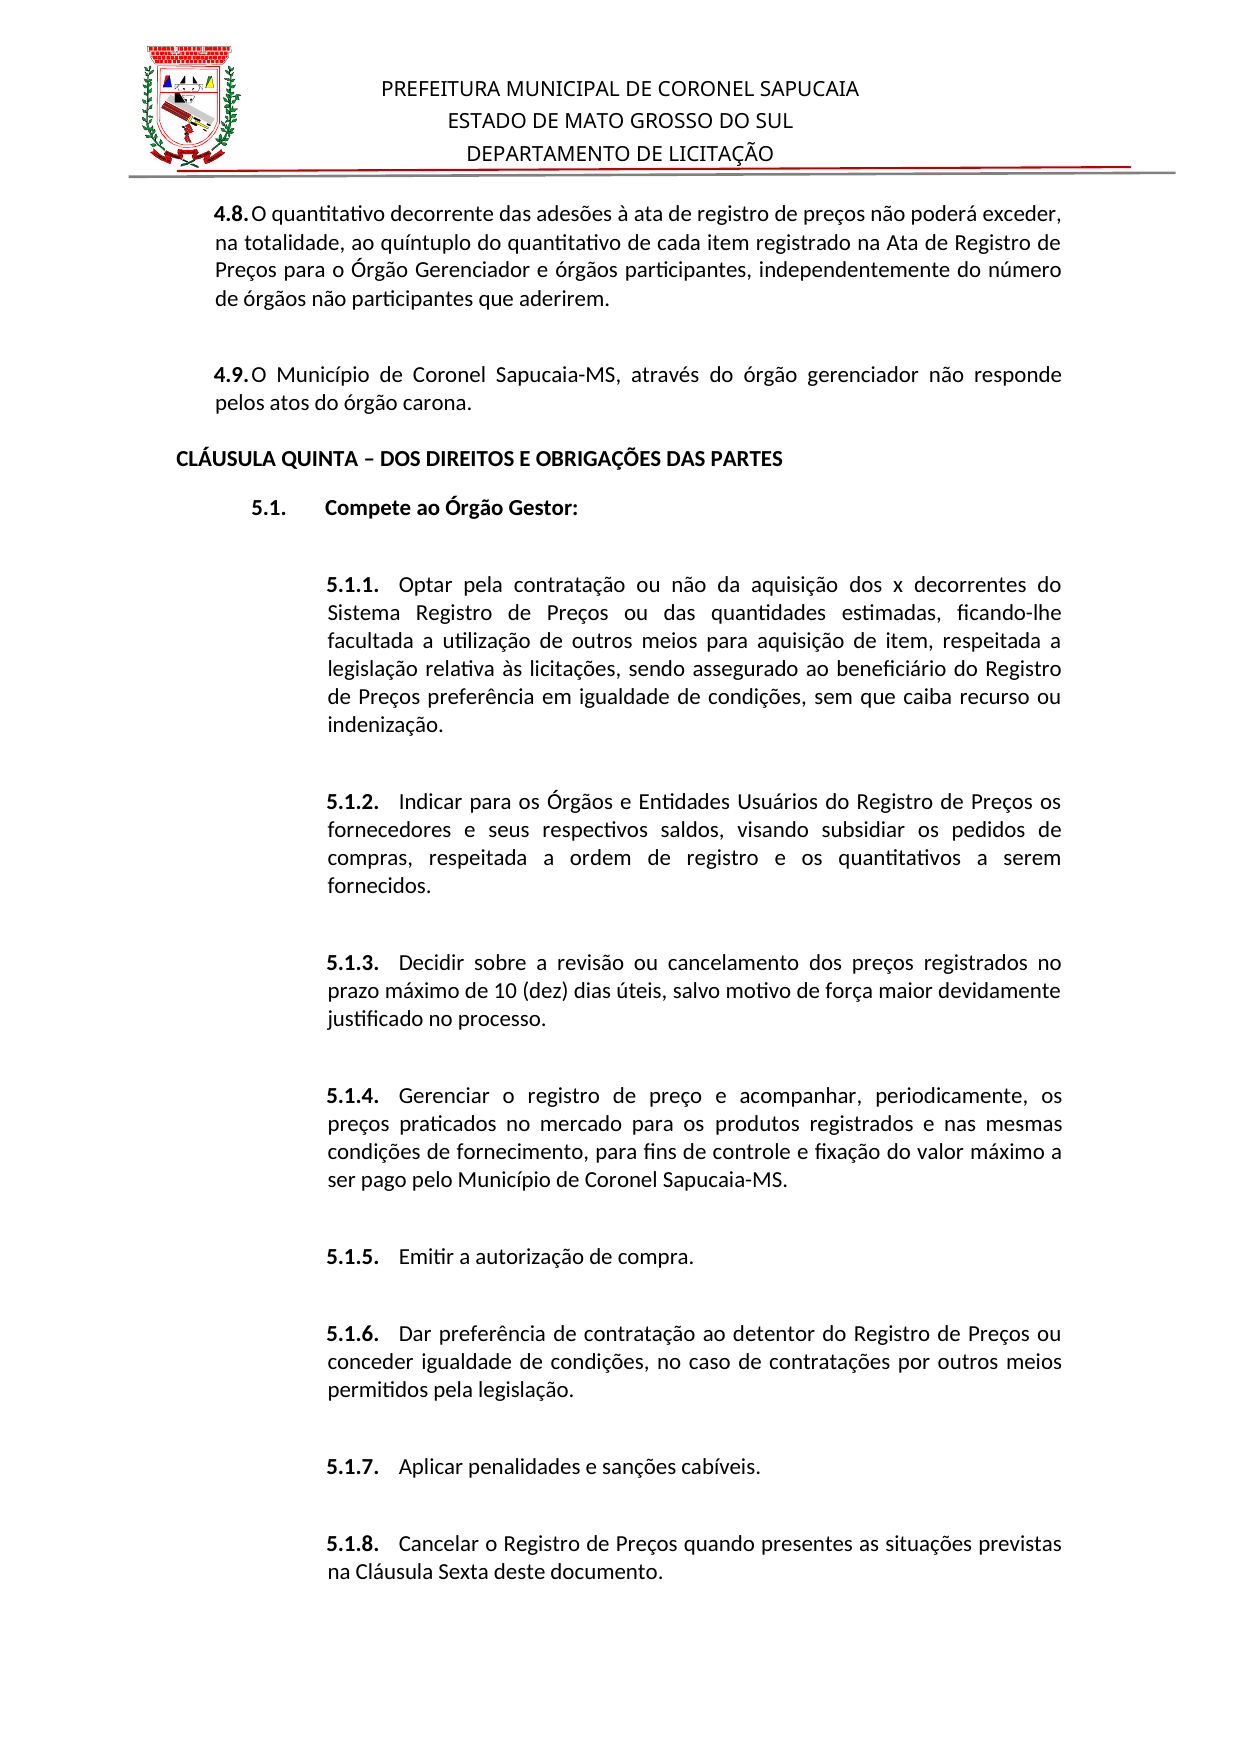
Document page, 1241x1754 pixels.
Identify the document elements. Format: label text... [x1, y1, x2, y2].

list Indicar para os Órgãos e Entidades Usuários do Registro de Preços os fornecedores e seus respectivos saldos, visando subsidiar os pedidos de compras, respeitada a ordem de registro e os quantitativos a serem fornecidos. [326, 787, 1063, 899]
list O Município de Coronel Sapucaia-MS, através do órgão gerenciador não responde pelos atos do órgão carona. [213, 361, 1063, 417]
list Decidir sobre a revisão ou cancelamento dos preços registrados no prazo máximo de 10 (dez) dias úteis, salvo motivo de força maior devidamente justificado no processo. [326, 948, 1063, 1032]
list Emitir a autorização de compra. [326, 1242, 1063, 1270]
list Dar preferência de contratação ao detentor do Registro de Preços ou conceder igualdade de condições, no caso de contratações por outros meios permitidos pela legislação. [326, 1319, 1063, 1403]
list Aplicar penalidades e sanções cabíveis. [326, 1452, 1063, 1480]
list Gerenciar o registro de preço e acompanhar, periodicamente, os preços praticados no mercado para os produtos registrados e nas mesmas condições de fornecimento, para fins de controle e fixação do valor máximo a ser pago pelo Município de Coronel Sapucaia-MS. [326, 1081, 1063, 1193]
list O quantitativo decorrente das adesões à ata de registro de preços não poderá exceder, na totalidade, ao quíntuplo do quantitativo de cada item registrado na Ata de Registro de Preços para o Órgão Gerenciador e órgãos participantes, independentemente do número de órgãos não participantes que aderirem. [213, 199, 1063, 312]
list Cancelar o Registro de Preços quando presentes as situações previstas na Cláusula Sexta deste documento. [326, 1529, 1063, 1585]
text CLÁUSULA QUINTA – DOS DIREITOS E OBRIGAÇÕES DAS PARTES [176, 444, 1063, 473]
list Compete ao Órgão Gestor: [251, 493, 1063, 521]
list Optar pela contratação ou não da aquisição dos x decorrentes do Sistema Registro de Preços ou das quantidades estimadas, ficando-lhe facultada a utilização de outros meios para aquisição de item, respeitada a legislação relativa às licitações, sendo assegurado ao beneficiário do Registro de Preços preferência em igualdade de condições, sem que caiba recurso ou indenização. [326, 570, 1063, 738]
